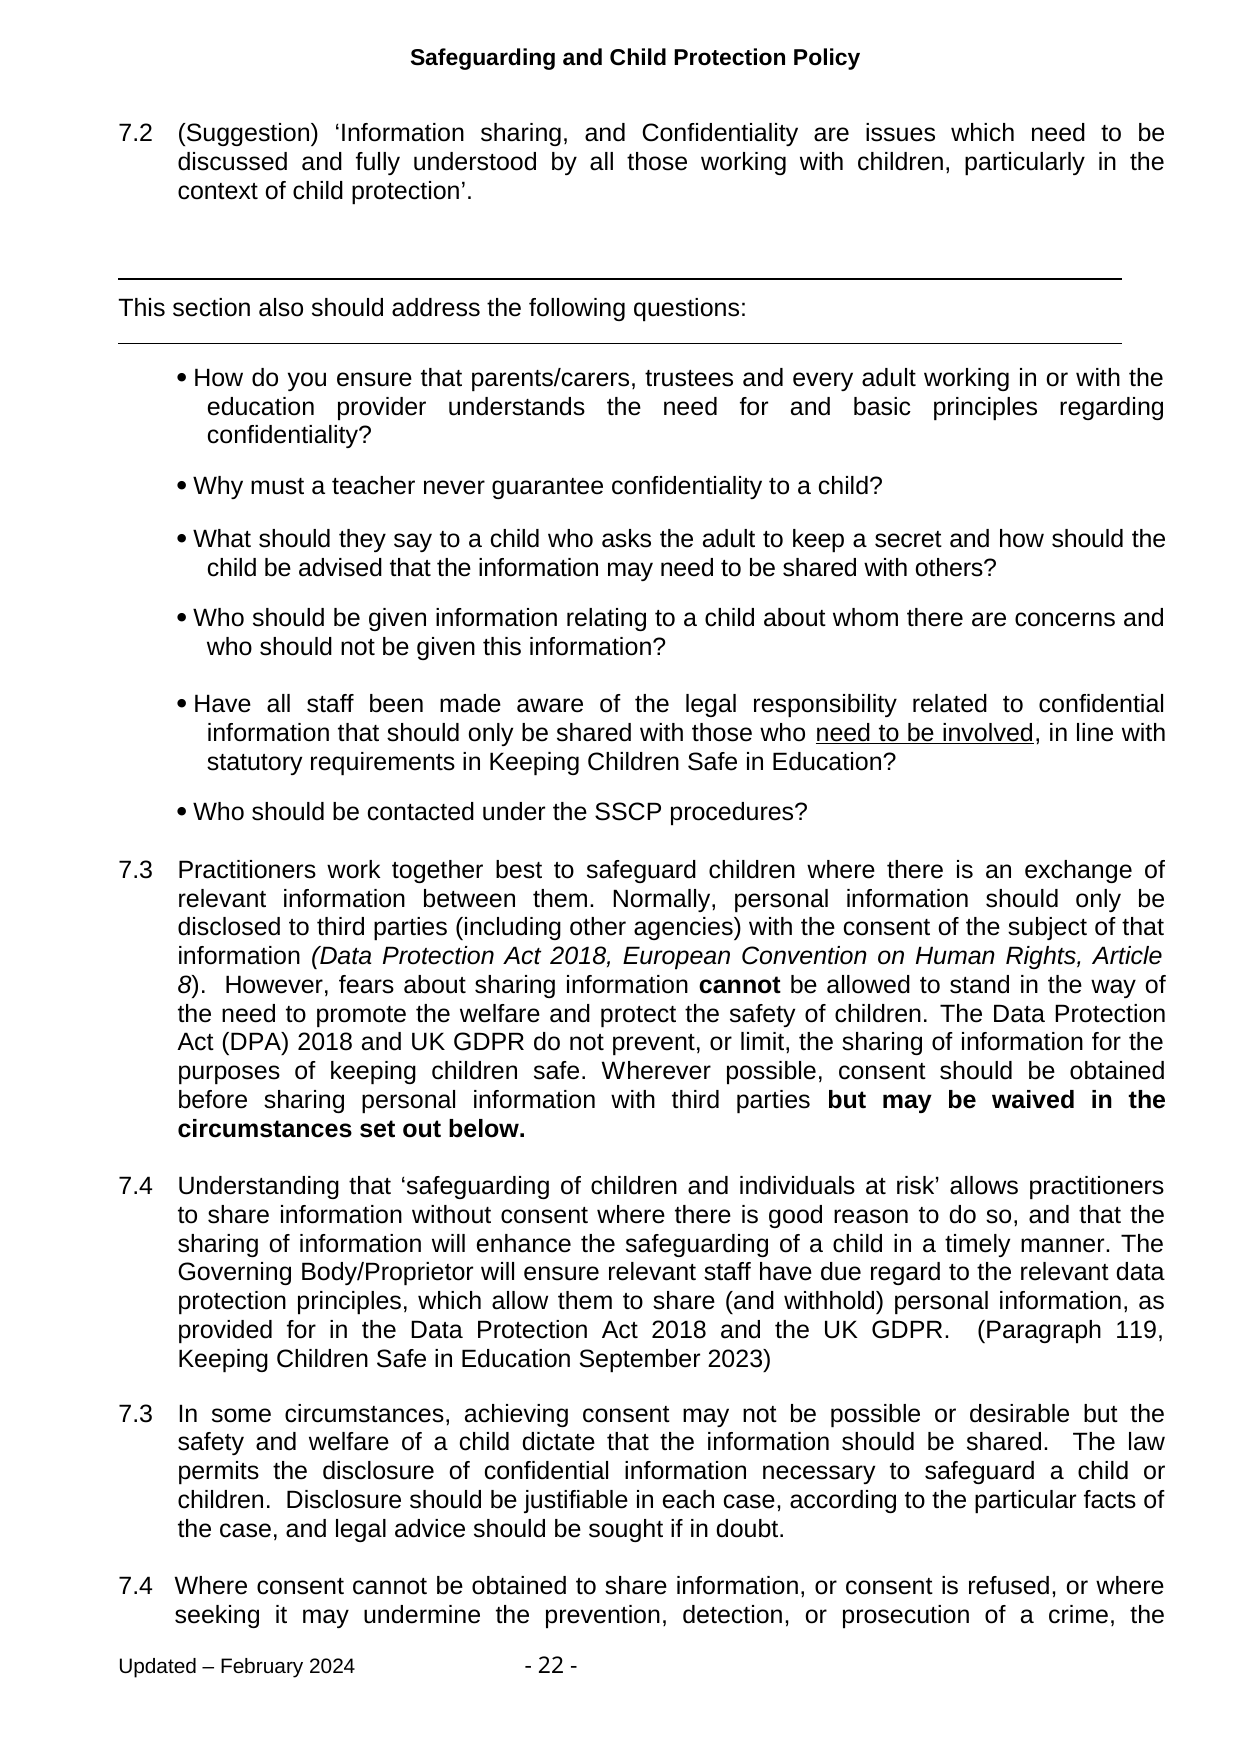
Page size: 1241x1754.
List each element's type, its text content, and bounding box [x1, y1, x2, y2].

list Who should be contacted under the SSCP procedures? [177, 797, 1167, 826]
list Why must a teacher never guarantee confidentiality to a child? [177, 471, 1167, 500]
list 7.2 (Suggestion) ‘Information sharing, and Confidentiality are issues which need to be discussed and fully understood by all those working with children, particularly in the context of child protection’. [118, 118, 1167, 204]
list In some circumstances, achieving consent may not be possible or desirable but the safety and welfare of a child dictate that the information should be shared. The law permits the disclosure of confidential information necessary to safeguard a child or children. Disclosure should be justifiable in each case, according to the particular facts of the case, and legal advice should be sought if in doubt. [118, 1399, 1167, 1542]
list Who should be given information relating to a child about whom there are concerns and who should not be given this information? [177, 603, 1167, 661]
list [118, 1571, 1167, 1629]
text 7.4 Understanding that ‘safeguarding of children and individuals at risk’ allows practitioners to share information without consent where there is good reason to do so, and that the sharing of information will enhance the safeguarding of a child in a timely manner. The Governing Body/Proprietor will ensure relevant staff have due regard to the relevant data protection principles, which allow them to share (and withhold) personal information, as provided for in the Data Protection Act 2018 and the UK GDPR. (Paragraph 119, Keeping Children Safe in Education September 2023) [118, 1171, 1167, 1372]
list This section also should address the following questions: [118, 293, 1167, 322]
list Practitioners work together best to safeguard children where there is an exchange of relevant information between them. Normally, personal information should only be disclosed to third parties (including other agencies) with the consent of the subject of that information (Data Protection Act 2018, European Convention on Human Rights, Article 8). However, fears about sharing information cannot be allowed to stand in the way of the need to promote the welfare and protect the safety of children. The Data Protection Act (DPA) 2018 and UK GDPR do not prevent, or limit, the sharing of information for the purposes of keeping children safe. Wherever possible, consent should be obtained before sharing personal information with third parties but may be waived in the circumstances set out below. [118, 855, 1167, 1142]
list What should they say to a child who asks the adult to keep a secret and how should the child be advised that the information may need to be shared with others? [177, 524, 1167, 581]
list How do you ensure that parents/carers, trustees and every adult working in or with the education provider understands the need for and basic principles regarding confidentiality? [177, 363, 1167, 449]
list Have all staff been made aware of the legal responsibility related to confidential information that should only be shared with those who need to be involved, in line with statutory requirements in Keeping Children Safe in Education? [177, 689, 1167, 776]
